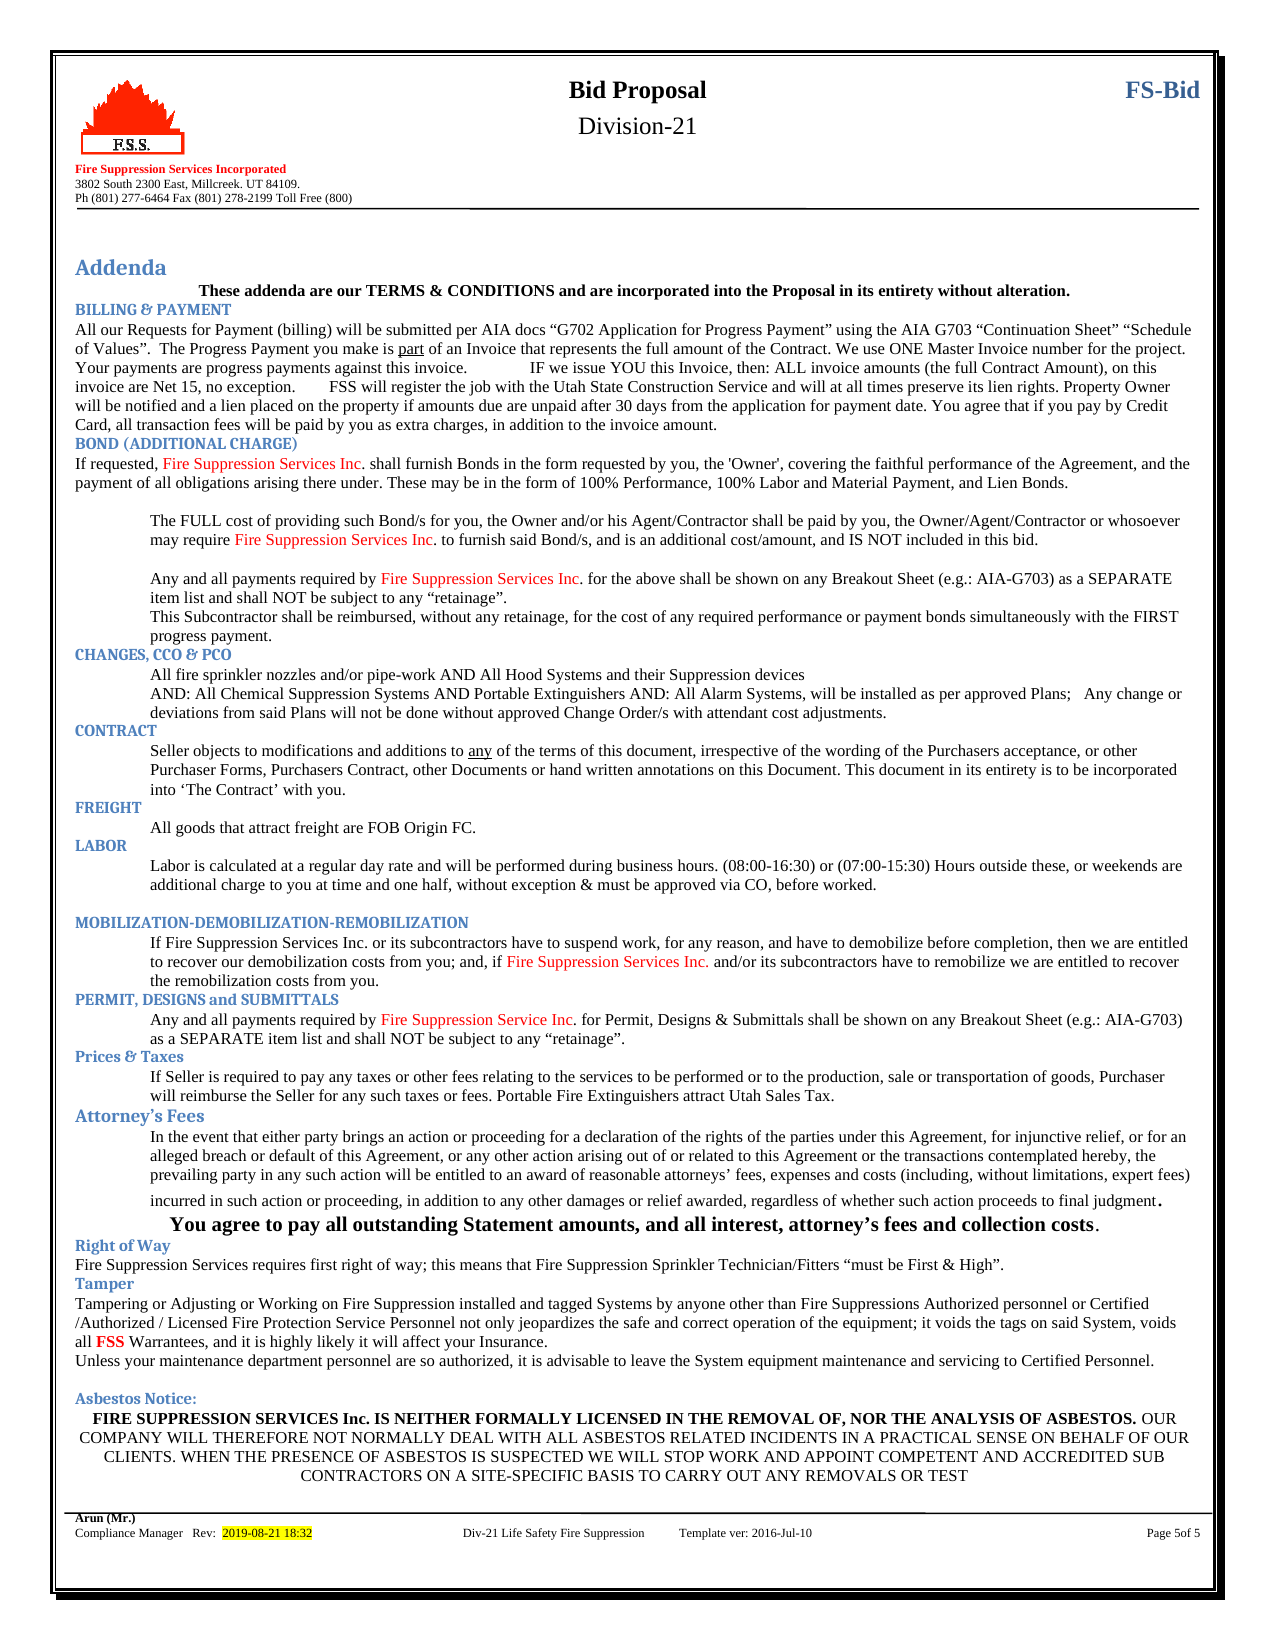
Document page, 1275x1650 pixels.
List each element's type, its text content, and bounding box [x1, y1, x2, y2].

subtitle BILLING & PAYMENT [75, 300, 1194, 319]
text All fire sprinkler nozzles and/or pipe-work AND All Hood Systems and their Suppression devices [150, 664, 1194, 683]
subtitle CONTRACT [75, 722, 1194, 741]
subtitle Tamper [75, 1274, 1194, 1293]
subtitle LABOR [75, 837, 1194, 856]
subtitle All our Requests for Payment (billing) will be submitted per AIA docs “G702 Application for Progress Payment” using the AIA G703 “Continuation Sheet” “Schedule of Values”. The Progress Payment you make is part of an Invoice that represents the full amount of the Contract. We use ONE Master Invoice number for the project. Your payments are progress payments against this invoice. IF we issue YOU this Invoice, then: ALL invoice amounts (the full Contract Amount), on this invoice are Net 15, no exception. FSS will register the job with the Utah State Construction Service and will at all times preserve its lien rights. Property Owner will be notified and a lien placed on the property if amounts due are unpaid after 30 days from the application for payment date. You agree that if you pay by Credit Card, all transaction fees will be paid by you as extra charges, in addition to the invoice amount. [75, 319, 1194, 434]
text This Subcontractor shall be reimbursed, without any retainage, for the cost of any required performance or payment bonds simultaneously with the FIRST progress payment. [150, 607, 1194, 645]
text If Seller is required to pay any taxes or other fees relating to the services to be performed or to the production, sale or transportation of goods, Purchaser will reimburse the Seller for any such taxes or fees. Portable Fire Extinguishers attract Utah Sales Tax. [150, 1067, 1194, 1105]
text Unless your maintenance department personnel are so authorized, it is advisable to leave the System equipment maintenance and servicing to Certified Personnel. [75, 1351, 1194, 1370]
text The FULL cost of providing such Bond/s for you, the Owner and/or his Agent/Contractor shall be paid by you, the Owner/Agent/Contractor or whosoever may require Fire Suppression Services Inc. to furnish said Bond/s, and is an additional cost/amount, and IS NOT included in this bid. [150, 511, 1194, 549]
text Seller objects to modifications and additions to any of the terms of this document, irrespective of the wording of the Purchasers acceptance, or other Purchaser Forms, Purchasers Contract, other Documents or hand written annotations on this Document. This document in its entirety is to be incorporated into ‘The Contract’ with you. [150, 741, 1194, 798]
subtitle FREIGHT [75, 798, 1194, 818]
text Any and all payments required by Fire Suppression Service Inc. for Permit, Designs & Submittals shall be shown on any Breakout Sheet (e.g.: AIA-G703) as a SEPARATE item list and shall NOT be subject to any “retainage”. [150, 1009, 1194, 1048]
text Tampering or Adjusting or Working on Fire Suppression installed and tagged Systems by anyone other than Fire Suppressions Authorized personnel or Certified /Authorized / Licensed Fire Protection Service Personnel not only jeopardizes the safe and correct operation of the equipment; it voids the tags on said System, voids all FSS Warrantees, and it is highly likely it will affect your Insurance. [75, 1293, 1194, 1351]
text If requested, Fire Suppression Services Inc. shall furnish Bonds in the form requested by you, the 'Owner', covering the faithful performance of the Agreement, and the payment of all obligations arising there under. These may be in the form of 100% Performance, 100% Labor and Material Payment, and Lien Bonds. [75, 453, 1194, 492]
subtitle Addenda [75, 255, 1194, 281]
text Fire Suppression Services requires first right of way; this means that Fire Suppression Sprinkler Technician/Fitters “must be First & High”. [75, 1255, 1194, 1274]
text These addenda are our TERMS & CONDITIONS and are incorporated into the Proposal in its entirety without alteration. [75, 281, 1194, 300]
text Labor is calculated at a regular day rate and will be performed during business hours. (08:00-16:30) or (07:00-15:30) Hours outside these, or weekends are additional charge to you at time and one half, without exception & must be approved via CO, before worked. [150, 856, 1194, 894]
subtitle Asbestos Notice: [75, 1389, 1194, 1408]
text All goods that attract freight are FOB Origin FC. [150, 818, 1194, 837]
text You agree to pay all outstanding Statement amounts, and all interest, attorney’s fees and collection costs. [75, 1212, 1194, 1236]
text FIRE SUPPRESSION SERVICES Inc. IS NEITHER FORMALLY LICENSED IN THE REMOVAL OF, NOR THE ANALYSIS OF ASBESTOS. OUR COMPANY WILL THEREFORE NOT NORMALLY DEAL WITH ALL ASBESTOS RELATED INCIDENTS IN A PRACTICAL SENSE ON BEHALF OF OUR CLIENTS. WHEN THE PRESENCE OF ASBESTOS IS SUSPECTED WE WILL STOP WORK AND APPOINT COMPETENT AND ACCREDITED SUB CONTRACTORS ON A SITE-SPECIFIC BASIS TO CARRY OUT ANY REMOVALS OR TEST [75, 1408, 1194, 1485]
subtitle Right of Way [75, 1236, 1194, 1255]
text In the event that either party brings an action or proceeding for a declaration of the rights of the parties under this Agreement, for injunctive relief, or for an alleged breach or default of this Agreement, or any other action arising out of or related to this Agreement or the transactions contemplated hereby, the prevailing party in any such action will be entitled to an award of reasonable attorneys’ fees, expenses and costs (including, without limitations, expert fees) incurred in such action or proceeding, in addition to any other damages or relief awarded, regardless of whether such action proceeds to final judgment. [150, 1127, 1194, 1212]
text Any and all payments required by Fire Suppression Services Inc. for the above shall be shown on any Breakout Sheet (e.g.: AIA-G703) as a SEPARATE item list and shall NOT be subject to any “retainage”. [150, 568, 1194, 607]
subtitle CHANGES, CCO & PCO [75, 645, 1194, 664]
subtitle PERMIT, DESIGNS and SUBMITTALS [75, 990, 1194, 1009]
subtitle Attorney’s Fees [75, 1105, 1194, 1127]
subtitle MOBILIZATION-DEMOBILIZATION-REMOBILIZATION [75, 913, 1194, 933]
text If Fire Suppression Services Inc. or its subcontractors have to suspend work, for any reason, and have to demobilize before completion, then we are entitled to recover our demobilization costs from you; and, if Fire Suppression Services Inc. and/or its subcontractors have to remobilize we are entitled to recover the remobilization costs from you. [150, 933, 1194, 990]
subtitle Prices & Taxes [75, 1048, 1194, 1067]
subtitle BOND (ADDITIONAL CHARGE) [75, 434, 1194, 453]
text AND: All Chemical Suppression Systems AND Portable Extinguishers AND: All Alarm Systems, will be installed as per approved Plans; Any change or deviations from said Plans will not be done without approved Change Order/s with attendant cost adjustments. [150, 683, 1194, 722]
